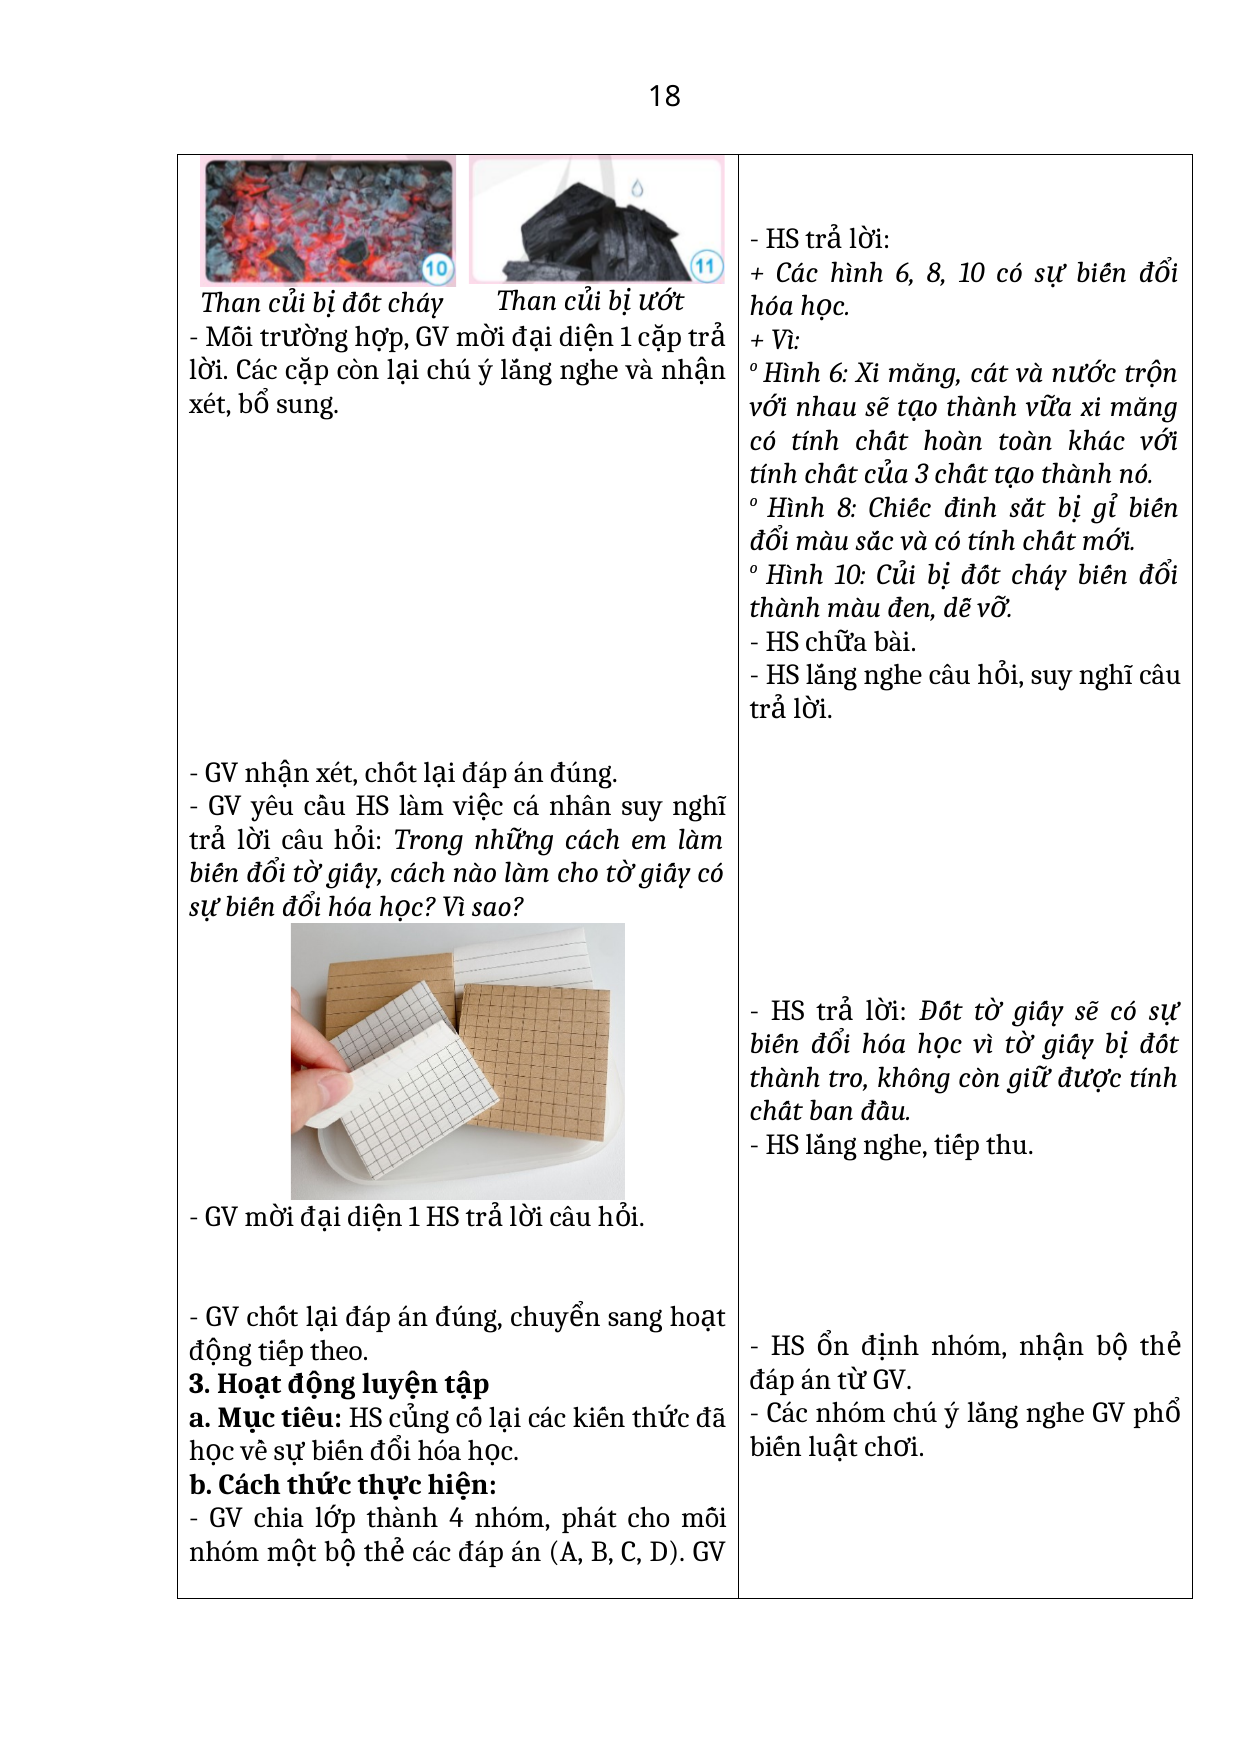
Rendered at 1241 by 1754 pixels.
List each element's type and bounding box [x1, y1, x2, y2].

table_cell [178, 155, 738, 1598]
table_cell [739, 155, 1192, 1598]
picture [290, 923, 625, 1200]
picture [200, 155, 457, 287]
picture [468, 155, 725, 284]
